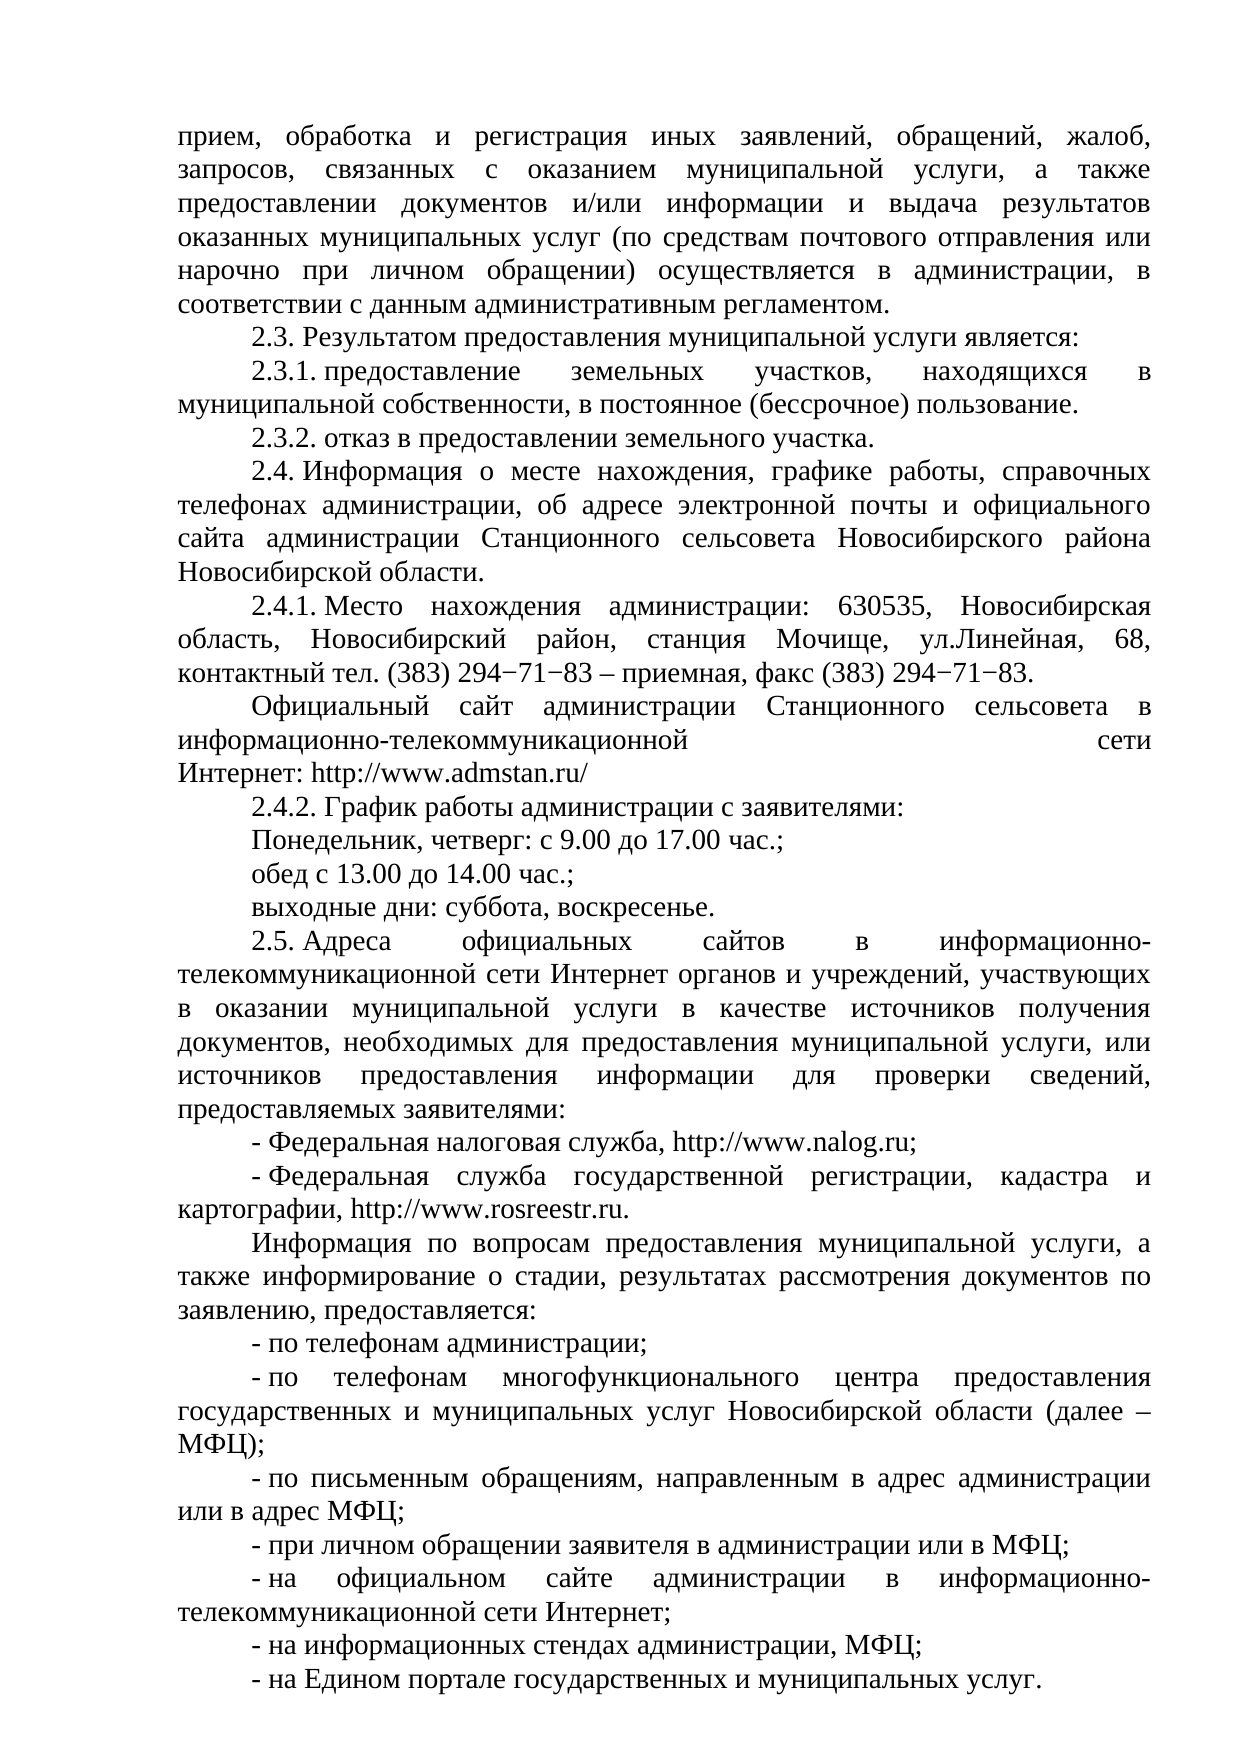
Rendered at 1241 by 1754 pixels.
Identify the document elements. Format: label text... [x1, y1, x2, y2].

text 2.4. Информация о месте нахождения, графике работы, справочных телефонах администрации, об адресе электронной почты и официального сайта администрации Станционного сельсовета Новосибирского района Новосибирской области. [177, 453, 1152, 588]
text - на официальном сайте администрации в информационно-телекоммуникационной сети Интернет; [177, 1560, 1152, 1627]
text 2.3.1. предоставление земельных участков, находящихся в муниципальной собственности, в постоянное (бессрочное) пользование. [177, 353, 1152, 420]
text 2.4.2. График работы администрации с заявителями: [177, 789, 1152, 822]
text выходные дни: суббота, воскресенье. [177, 889, 1152, 923]
text - на информационных стендах администрации, МФЦ; [177, 1627, 1152, 1661]
text - по телефонам многофункционального центра предоставления государственных и муниципальных услуг Новосибирской области (далее – МФЦ); [177, 1359, 1152, 1460]
text 2.5. Адреса официальных сайтов в информационно-телекоммуникационной сети Интернет органов и учреждений, участвующих в оказании муниципальной услуги в качестве источников получения документов, необходимых для предоставления муниципальной услуги, или источников предоставления информации для проверки сведений, предоставляемых заявителями: [177, 923, 1152, 1124]
text 2.4.1. Место нахождения администрации: 630535, Новосибирская область, Новосибирский район, станция Мочище, ул.Линейная, 68, контактный тел. (383) 294−71−83 – приемная, факс (383) 294−71−83. [177, 588, 1152, 688]
text - Федеральная служба государственной регистрации, кадастра и картографии, http://www.rosreestr.ru. [177, 1158, 1152, 1225]
text Понедельник, четверг: с 9.00 до 17.00 час.; [177, 822, 1152, 856]
text 2.3.2. отказ в предоставлении земельного участка. [177, 420, 1152, 453]
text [177, 118, 1152, 319]
text Официальный сайт администрации Станционного сельсовета в информационно-телекоммуникационной сети Интернет: http://www.admstan.ru/ [177, 688, 1152, 789]
text - по телефонам администрации; [177, 1326, 1152, 1359]
text - на Едином портале государственных и муниципальных услуг. [177, 1661, 1152, 1694]
text - Федеральная налоговая служба, http://www.nalog.ru; [177, 1124, 1152, 1158]
text - по письменным обращениям, направленным в адрес администрации или в адрес МФЦ; [177, 1460, 1152, 1527]
text обед с 13.00 до 14.00 час.; [177, 856, 1152, 889]
text - при личном обращении заявителя в администрации или в МФЦ; [177, 1527, 1152, 1560]
text Информация по вопросам предоставления муниципальной услуги, а также информирование о стадии, результатах рассмотрения документов по заявлению, предоставляется: [177, 1225, 1152, 1326]
text 2.3. Результатом предоставления муниципальной услуги является: [177, 319, 1152, 353]
